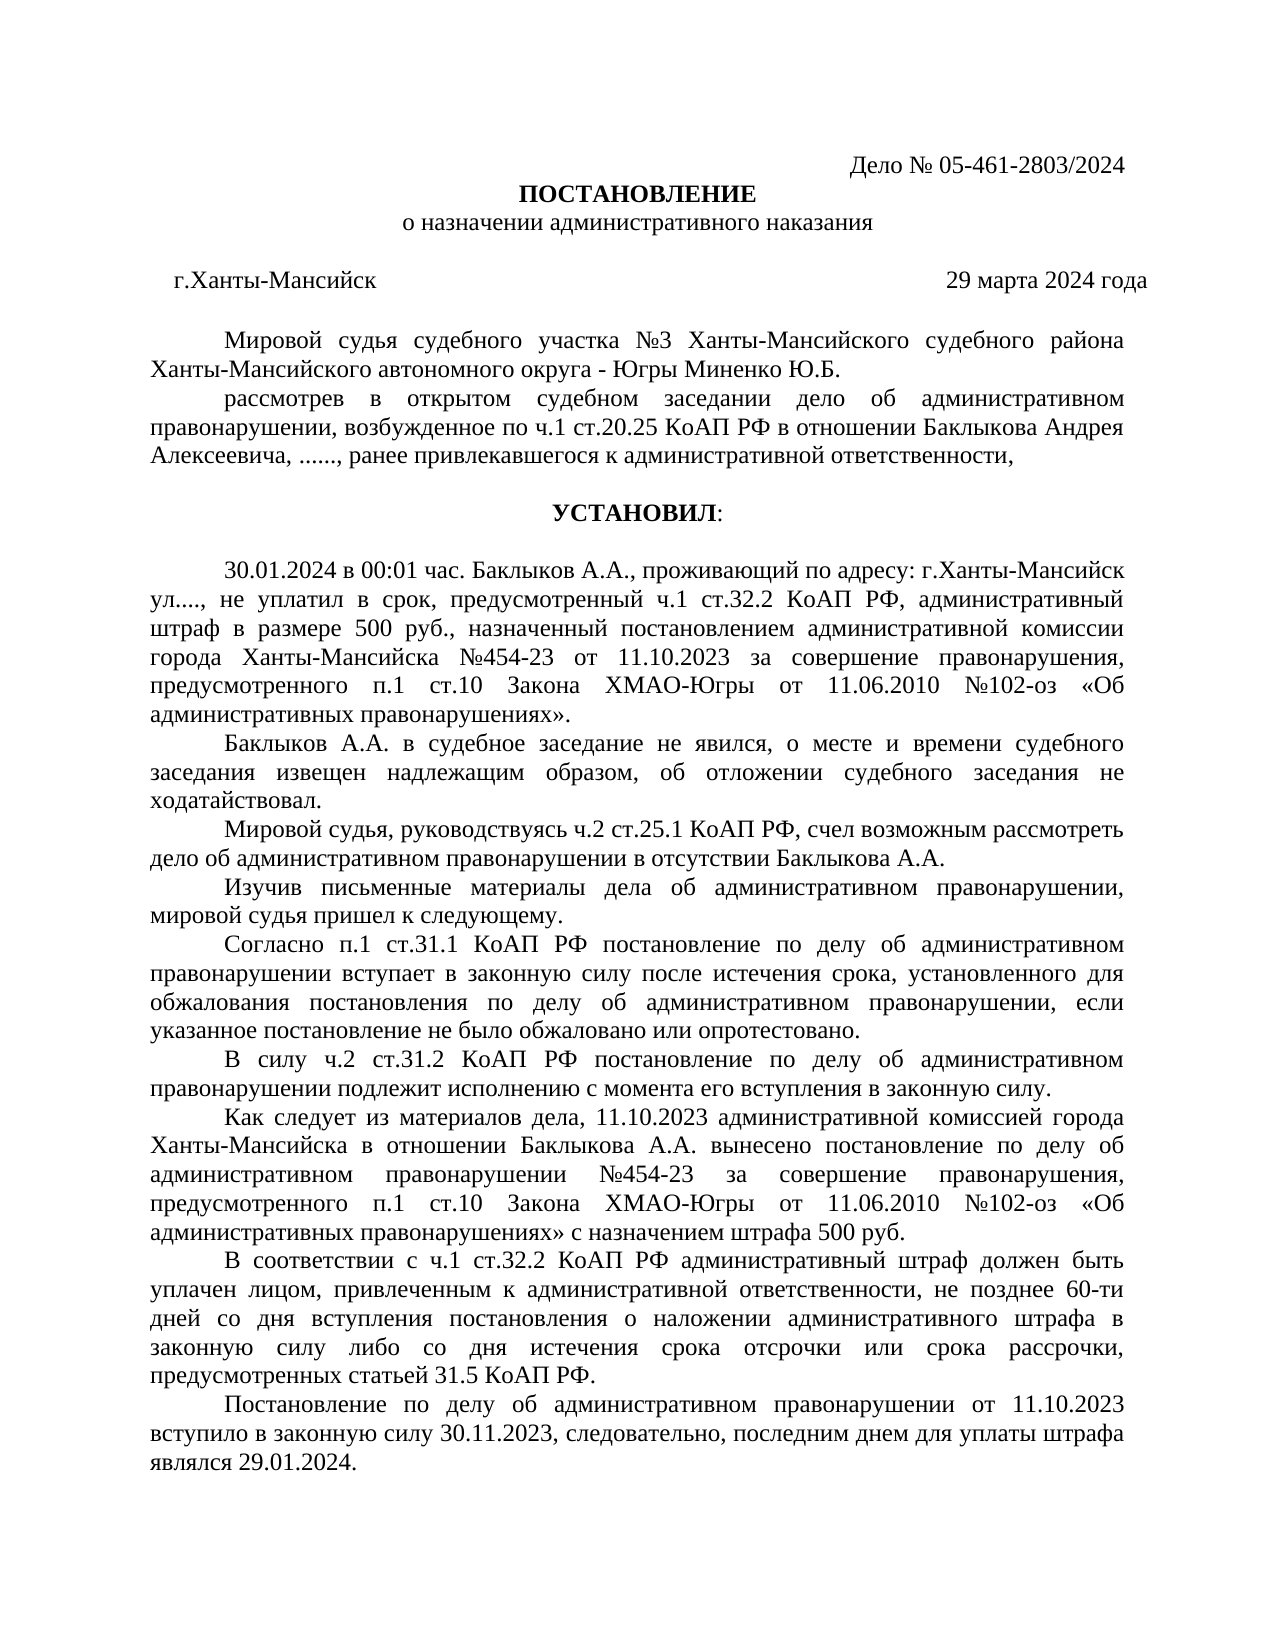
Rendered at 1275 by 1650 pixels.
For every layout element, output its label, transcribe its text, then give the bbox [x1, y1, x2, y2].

text В соответствии с ч.1 ст.32.2 КоАП РФ административный штраф должен быть уплачен лицом, привлеченным к административной ответственности, не позднее 60-ти дней со дня вступления постановления о наложении административного штрафа в законную силу либо со дня истечения срока отсрочки или срока рассрочки, предусмотренных статьей 31.5 КоАП РФ. [150, 1246, 1125, 1389]
text Мировой судья, руководствуясь ч.2 ст.25.1 КоАП РФ, счел возможным рассмотреть дело об административном правонарушении в отсутствии Баклыкова А.А. [150, 814, 1125, 872]
text 30.01.2024 в 00:01 час. Баклыков А.А., проживающий по адресу: г.Ханты-Мансийск ул...., не уплатил в срок, предусмотренный ч.1 ст.32.2 КоАП РФ, административный штраф в размере 500 руб., назначенный постановлением административной комиссии города Ханты-Мансийска №454-23 от 11.10.2023 за совершение правонарушения, предусмотренного п.1 ст.10 Закона ХМАО-Югры от 11.06.2010 №102-оз «Об административных правонарушениях». [150, 556, 1125, 728]
table_header 29 марта 2024 года [663, 265, 1159, 297]
text В силу ч.2 ст.31.2 КоАП РФ постановление по делу об административном правонарушении подлежит исполнению с момента его вступления в законную силу. [150, 1044, 1125, 1102]
text Согласно п.1 ст.31.1 КоАП РФ постановление по делу об административном правонарушении вступает в законную силу после истечения срока, установленного для обжалования постановления по делу об административном правонарушении, если указанное постановление не было обжаловано или опротестовано. [150, 929, 1125, 1044]
text ПОСТАНОВЛЕНИЕ [150, 179, 1125, 207]
text Дело № 05-461-2803/2024 [150, 150, 1125, 179]
table_header г.Ханты-Мансийск [162, 265, 663, 297]
text Баклыков А.А. в судебное заседание не явился, о месте и времени судебного заседания извещен надлежащим образом, об отложении судебного заседания не ходатайствовал. [150, 728, 1125, 814]
text о назначении административного наказания [150, 207, 1125, 236]
text Изучив письменные материалы дела об административном правонарушении, мировой судья пришел к следующему. [150, 872, 1125, 929]
text Мировой судья судебного участка №3 Ханты-Мансийского судебного района Ханты-Мансийского автономного округа - Югры Миненко Ю.Б. [150, 326, 1125, 383]
text рассмотрев в открытом судебном заседании дело об административном правонарушении, возбужденное по ч.1 ст.20.25 КоАП РФ в отношении Баклыкова Андрея Алексеевича, ......, ранее привлекавшегося к административной ответственности, [150, 383, 1125, 469]
text Постановление по делу об административном правонарушении от 11.10.2023 вступило в законную силу 30.11.2023, следовательно, последним днем для уплаты штрафа являлся 29.01.2024. [150, 1389, 1125, 1476]
text Как следует из материалов дела, 11.10.2023 административной комиссией города Ханты-Мансийска в отношении Баклыкова А.А. вынесено постановление по делу об административном правонарушении №454-23 за совершение правонарушения, предусмотренного п.1 ст.10 Закона ХМАО-Югры от 11.06.2010 №102-оз «Об административных правонарушениях» с назначением штрафа 500 руб. [150, 1102, 1125, 1246]
text УСТАНОВИЛ: [150, 498, 1125, 527]
